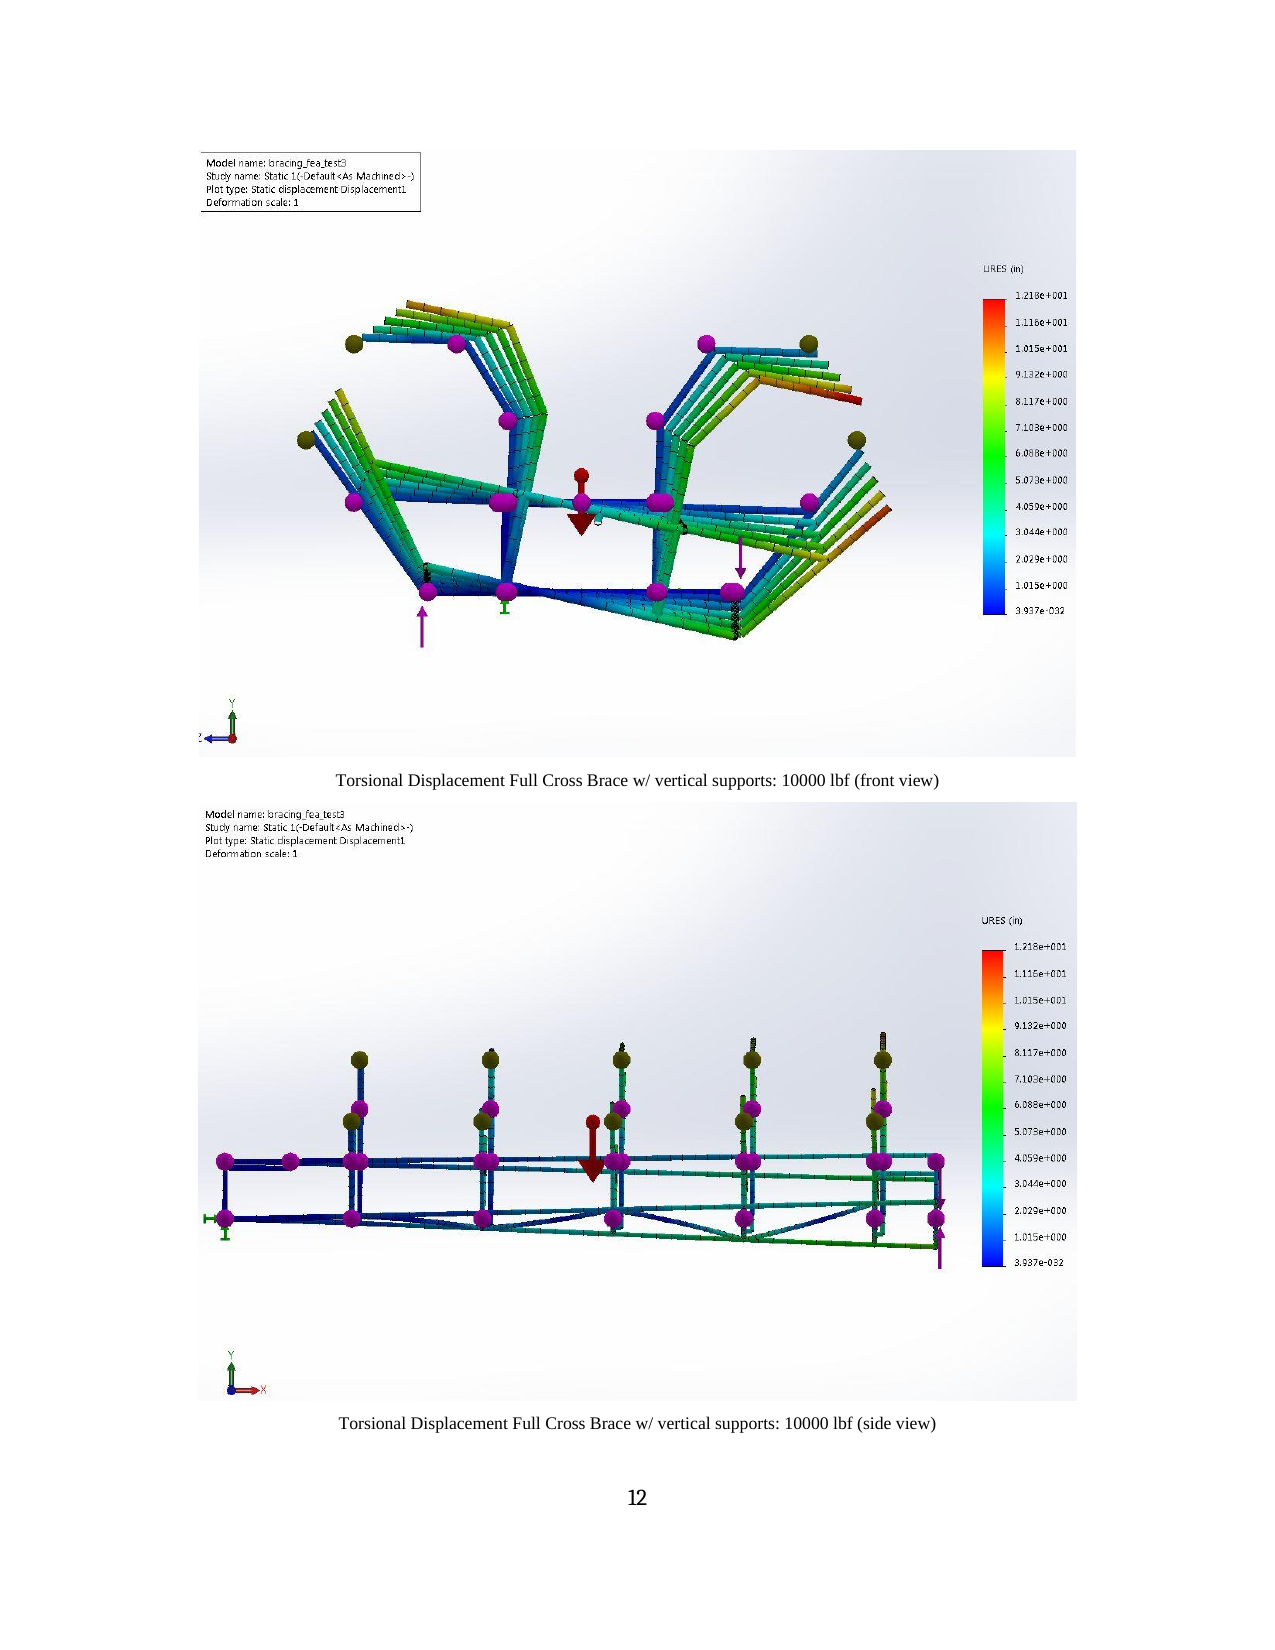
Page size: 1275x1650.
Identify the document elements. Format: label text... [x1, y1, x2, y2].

picture [198, 150, 1077, 757]
text Torsional Displacement Full Cross Brace w/ vertical supports: 10000 lbf (front view) [150, 769, 1125, 790]
text Torsional Displacement Full Cross Brace w/ vertical supports: 10000 lbf (side view) [150, 1413, 1125, 1433]
picture [197, 802, 1078, 1401]
